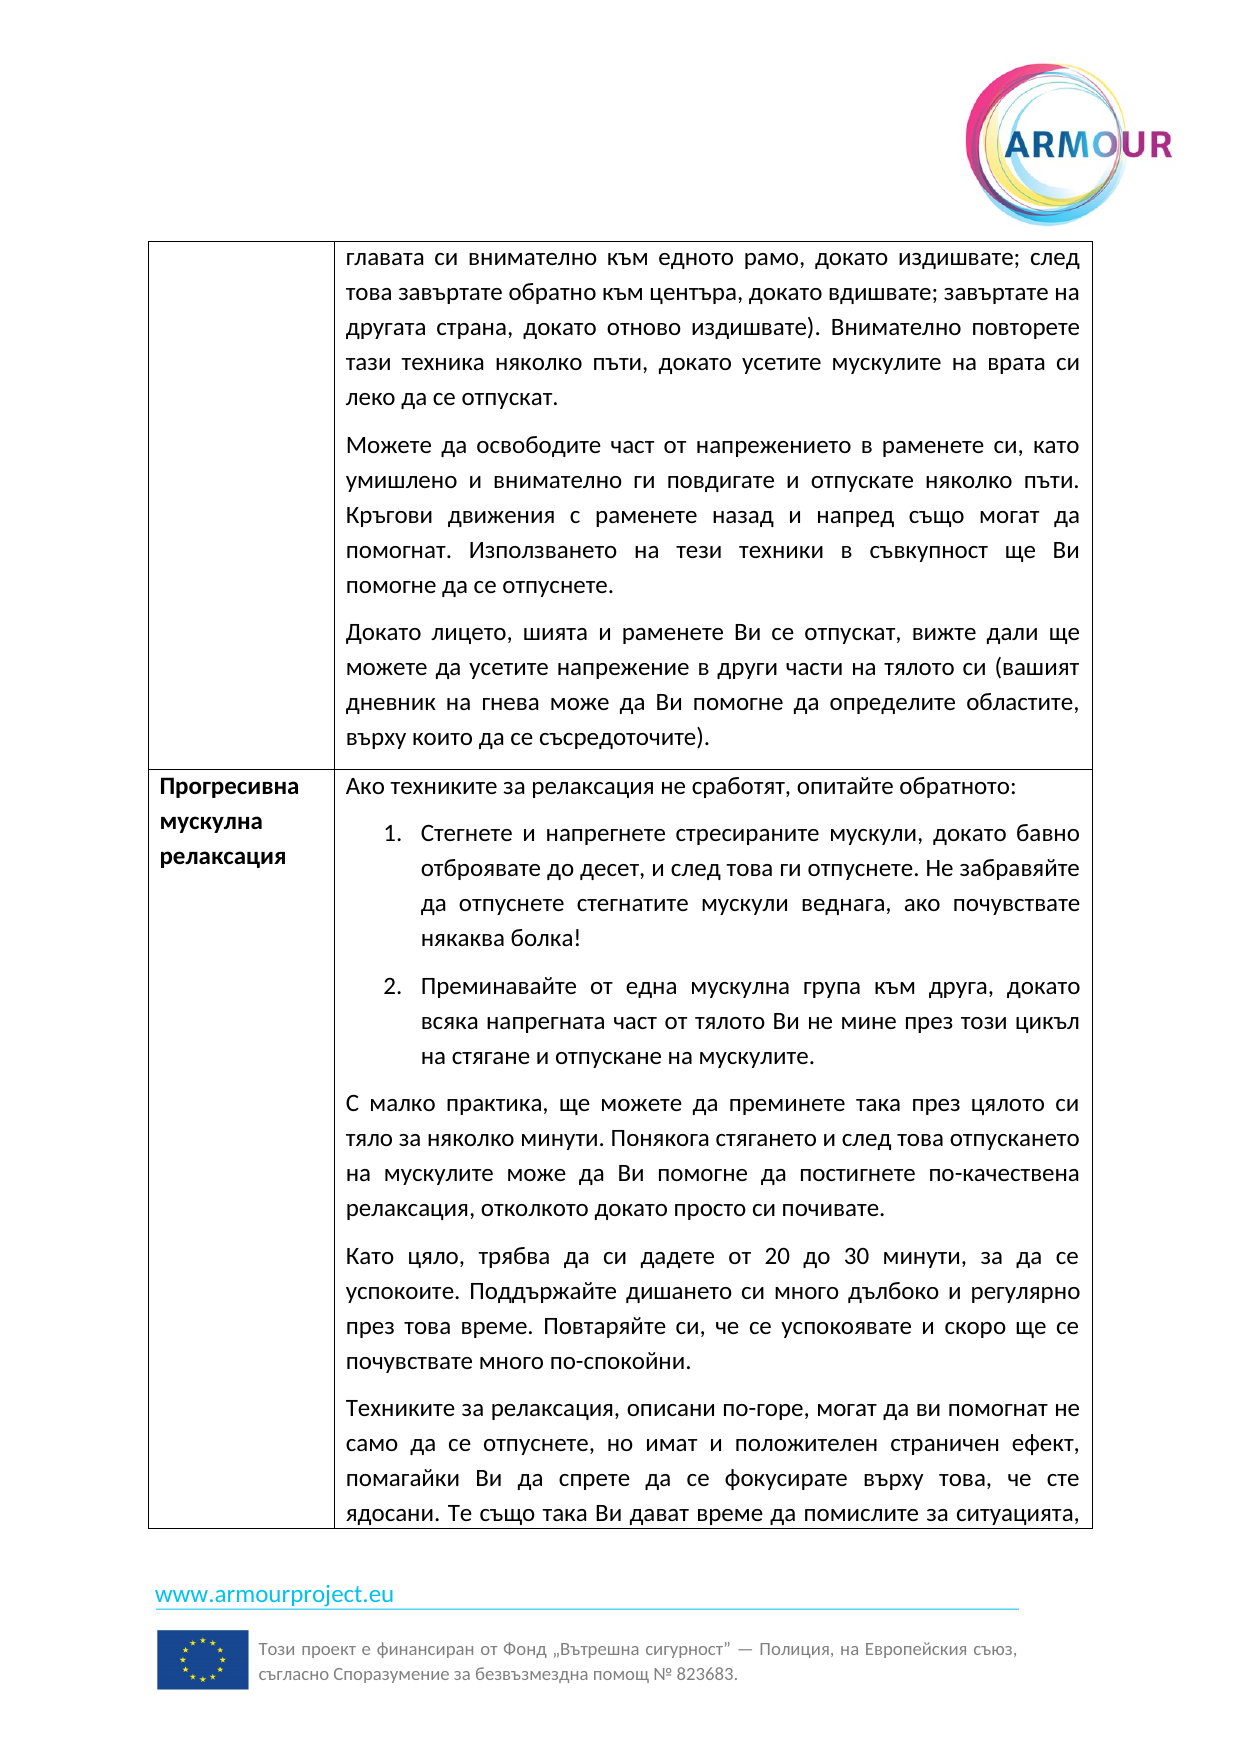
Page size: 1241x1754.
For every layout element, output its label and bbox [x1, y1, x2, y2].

picture [932, 20, 1199, 247]
table_cell [149, 770, 334, 1528]
table_cell [335, 770, 1092, 1528]
table_cell [149, 242, 334, 769]
picture [155, 1628, 250, 1691]
table_cell [335, 242, 1092, 769]
